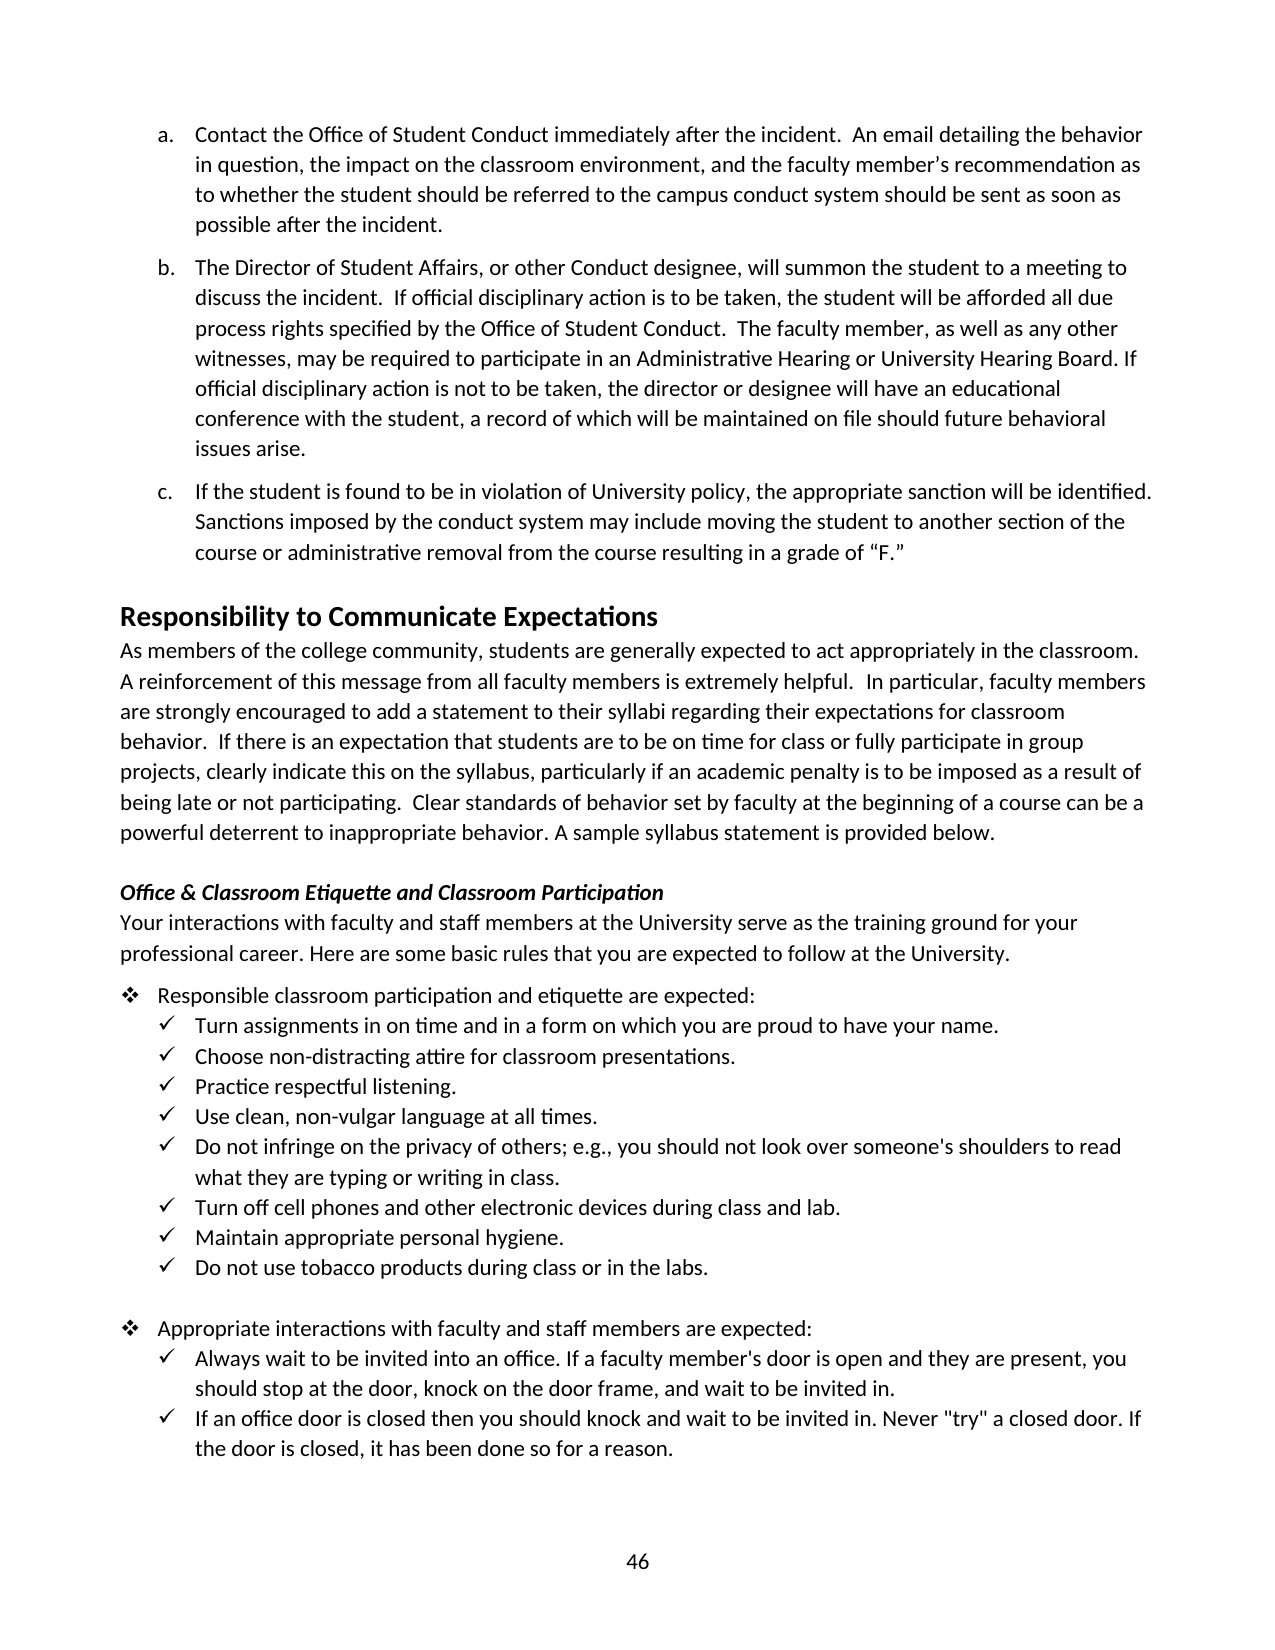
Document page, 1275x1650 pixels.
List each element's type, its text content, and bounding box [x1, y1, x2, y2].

list Use clean, non-vulgar language at all times. [157, 1102, 1155, 1130]
text Your interactions with faculty and staff members at the University serve as the training ground for your professional career. Here are some basic rules that you are expected to follow at the University. [120, 908, 1155, 967]
list Always wait to be invited into an office. If a faculty member's door is open and they are present, you should stop at the door, knock on the door frame, and wait to be invited in. [157, 1344, 1155, 1402]
text Office & Classroom Etiquette and Classroom Participation [120, 878, 1155, 906]
list Do not infringe on the privacy of others; e.g., you should not look over someone's shoulders to read what they are typing or writing in class. [157, 1132, 1155, 1191]
list Turn off cell phones and other electronic devices during class and lab. [157, 1193, 1155, 1221]
list Responsible classroom participation and etiquette are expected: [120, 981, 1155, 1009]
subtitle Responsibility to Communicate Expectations [120, 598, 1155, 634]
list If an office door is closed then you should knock and wait to be invited in. Never "try" a closed door. If the door is closed, it has been done so for a reason. [157, 1404, 1155, 1462]
list Contact the Office of Student Conduct immediately after the incident. An email detailing the behavior in question, the impact on the classroom environment, and the faculty member’s recommendation as to whether the student should be referred to the campus conduct system should be sent as soon as possible after the incident. [157, 120, 1155, 239]
list Maintain appropriate personal hygiene. [157, 1223, 1155, 1251]
list If the student is found to be in violation of University policy, the appropriate sanction will be identified. Sanctions imposed by the conduct system may include moving the student to another section of the course or administrative removal from the course resulting in a grade of “F.” [157, 477, 1155, 566]
list Turn assignments in on time and in a form on which you are proud to have your name. [157, 1012, 1155, 1039]
list Choose non-distracting attire for classroom presentations. [157, 1042, 1155, 1070]
list Practice respectful listening. [157, 1072, 1155, 1100]
text As members of the college community, students are generally expected to act appropriately in the classroom. A reinforcement of this message from all faculty members is extremely helpful. In particular, faculty members are strongly encouraged to add a statement to their syllabi regarding their expectations for classroom behavior. If there is an expectation that students are to be on time for class or fully participate in group projects, clearly indicate this on the syllabus, particularly if an academic penalty is to be imposed as a result of being late or not participating. Clear standards of behavior set by faculty at the beginning of a course can be a powerful deterrent to inappropriate behavior. A sample syllabus statement is provided below. [120, 637, 1155, 846]
list Do not use tobacco products during class or in the labs. [157, 1253, 1155, 1281]
list The Director of Student Affairs, or other Conduct designee, will summon the student to a meeting to discuss the incident. If official disciplinary action is to be taken, the student will be afforded all due process rights specified by the Office of Student Conduct. The faculty member, as well as any other witnesses, may be required to participate in an Administrative Hearing or University Hearing Board. If official disciplinary action is not to be taken, the director or designee will have an educational conference with the student, a record of which will be maintained on file should future behavioral issues arise. [157, 253, 1155, 463]
list Appropriate interactions with faculty and staff members are expected: [120, 1314, 1155, 1342]
